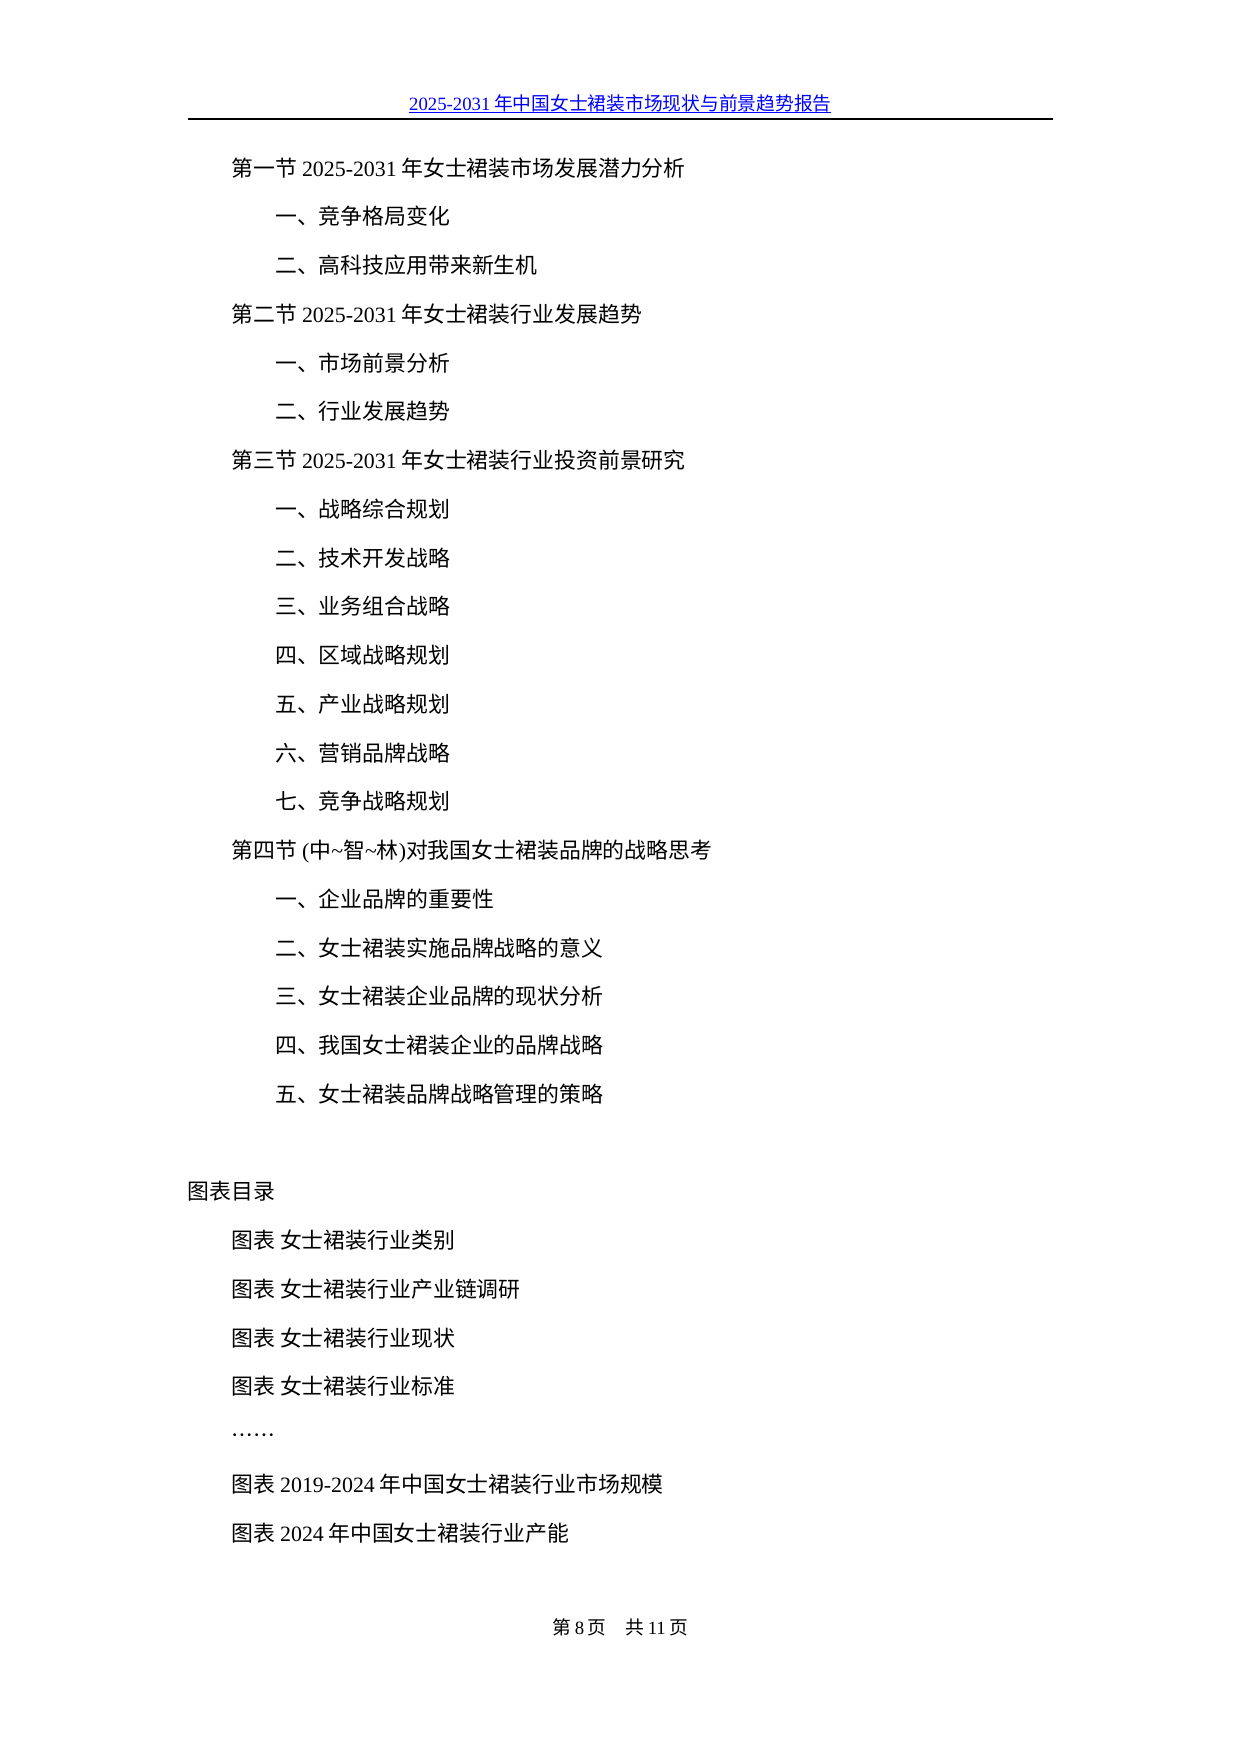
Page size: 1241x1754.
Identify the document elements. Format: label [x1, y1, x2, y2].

text [187, 150, 1053, 1548]
